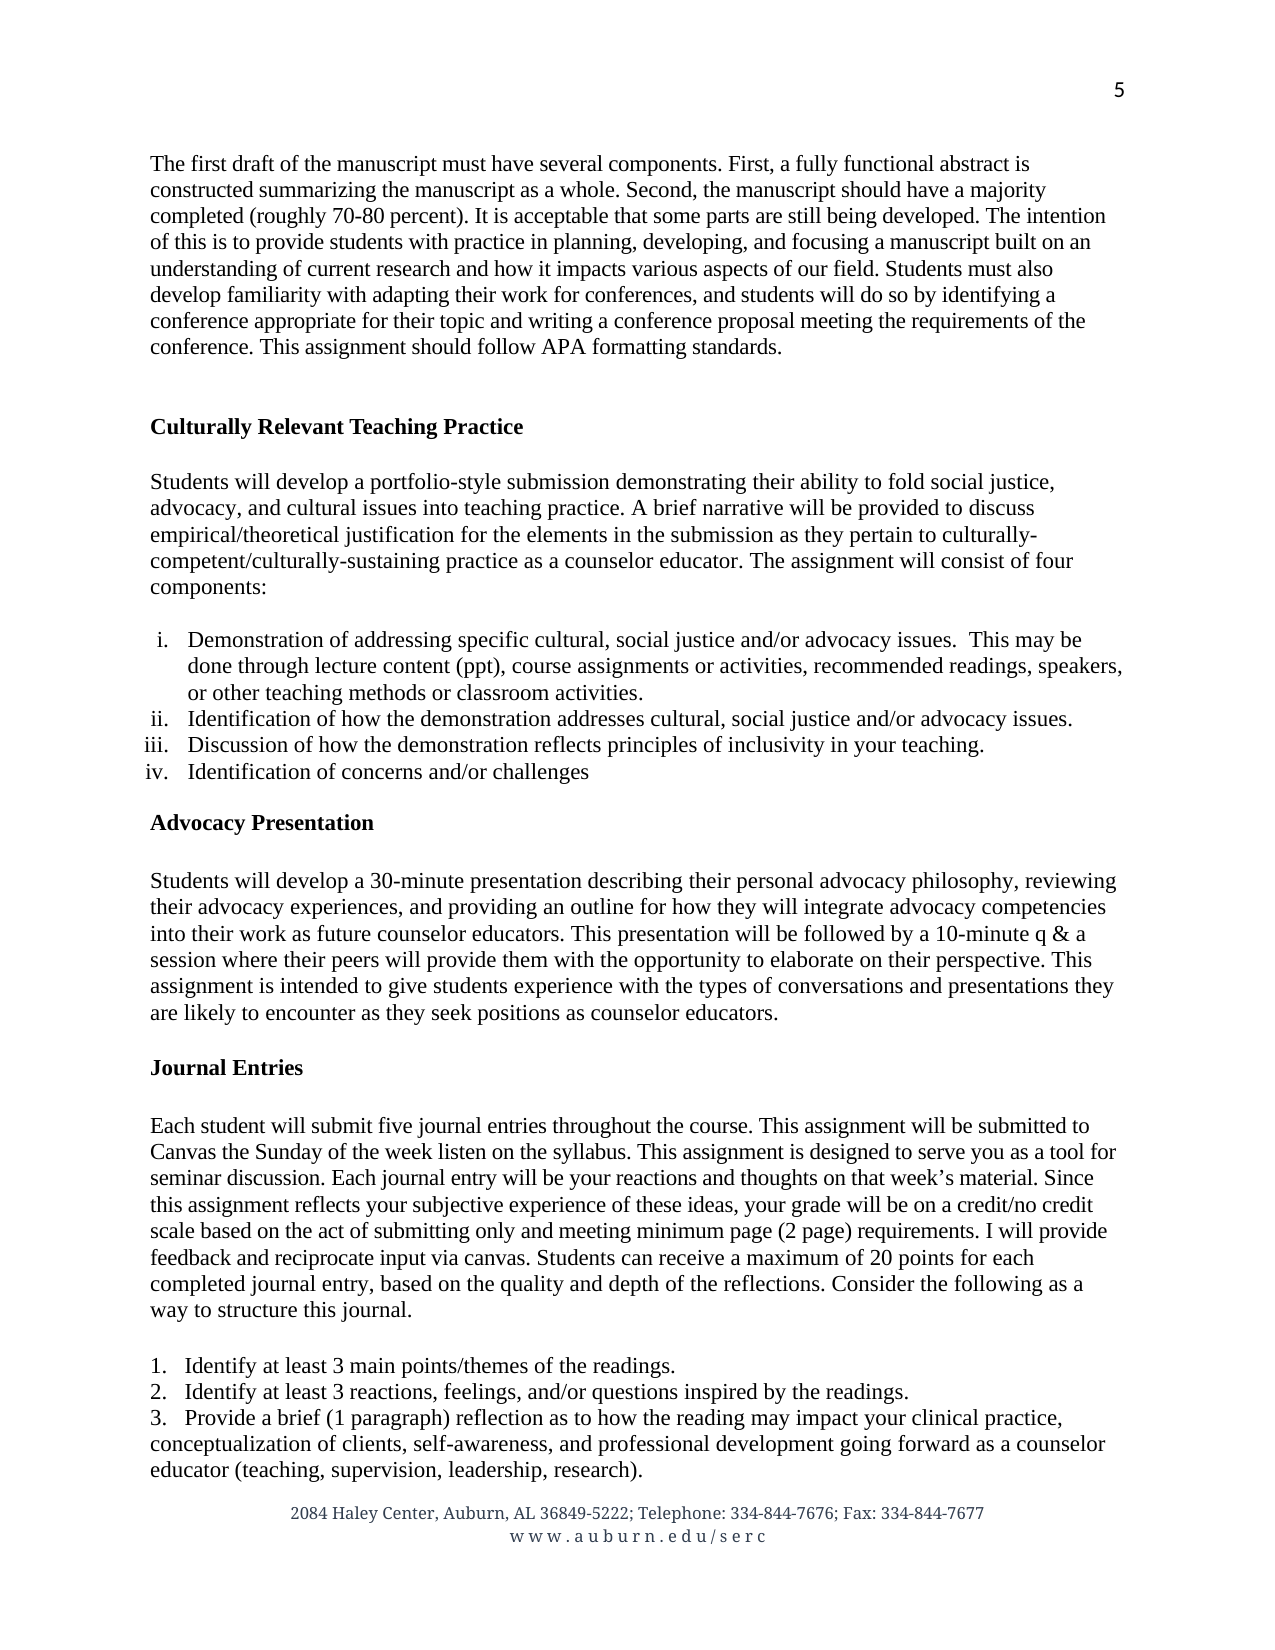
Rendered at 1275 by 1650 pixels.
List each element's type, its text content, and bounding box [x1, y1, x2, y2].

text 2. Identify at least 3 reactions, feelings, and/or questions inspired by the readings. [150, 1378, 1127, 1404]
list Identification of how the demonstration addresses cultural, social justice and/or advocacy issues. [169, 705, 1127, 732]
text 3. Provide a brief (1 paragraph) reflection as to how the reading may impact your clinical practice, conceptualization of clients, self-awareness, and professional development going forward as a counselor educator (teaching, supervision, leadership, research). [150, 1404, 1127, 1483]
text 1. Identify at least 3 main points/themes of the readings. [150, 1352, 1127, 1378]
list Demonstration of addressing specific cultural, social justice and/or advocacy issues. This may be done through lecture content (ppt), course assignments or activities, recommended readings, speakers, or other teaching methods or classroom activities. [169, 626, 1127, 705]
subtitle Advocacy Presentation [150, 809, 1125, 836]
text Students will develop a 30-minute presentation describing their personal advocacy philosophy, reviewing their advocacy experiences, and providing an outline for how they will integrate advocacy competencies into their work as future counselor educators. This presentation will be followed by a 10-minute q & a session where their peers will provide them with the opportunity to elaborate on their perspective. This assignment is intended to give students experience with the types of conversations and presentations they are likely to encounter as they seek positions as counselor educators. [150, 867, 1125, 1025]
list Identification of concerns and/or challenges [169, 758, 1127, 784]
list Discussion of how the demonstration reflects principles of inclusivity in your teaching. [169, 732, 1127, 758]
subtitle Journal Entries [150, 1054, 1125, 1081]
subtitle Culturally Relevant Teaching Practice [150, 413, 1125, 439]
text The first draft of the manuscript must have several components. First, a fully functional abstract is constructed summarizing the manuscript as a whole. Second, the manuscript should have a majority completed (roughly 70-80 percent). It is acceptable that some parts are still being developed. The intention of this is to provide students with practice in planning, developing, and focusing a manuscript built on an understanding of current research and how it impacts various aspects of our field. Students must also develop familiarity with adapting their work for conferences, and students will do so by identifying a conference appropriate for their topic and writing a conference proposal meeting the requirements of the conference. This assignment should follow APA formatting standards. [150, 150, 1119, 360]
text Students will develop a portfolio-style submission demonstrating their ability to fold social justice, advocacy, and cultural issues into teaching practice. A brief narrative will be provided to discuss empirical/theoretical justification for the elements in the submission as they pertain to culturally-competent/culturally-sustaining practice as a counselor educator. The assignment will consist of four components: [150, 468, 1127, 600]
text Each student will submit five journal entries throughout the course. This assignment will be submitted to Canvas the Sunday of the week listen on the syllabus. This assignment is designed to serve you as a tool for seminar discussion. Each journal entry will be your reactions and thoughts on that week’s material. Since this assignment reflects your subjective experience of these ideas, your grade will be on a credit/no credit scale based on the act of submitting only and meeting minimum page (2 page) requirements. I will provide feedback and reciprocate input via canvas. Students can receive a maximum of 20 points for each completed journal entry, based on the quality and depth of the reflections. Consider the following as a way to structure this journal. [150, 1112, 1125, 1323]
